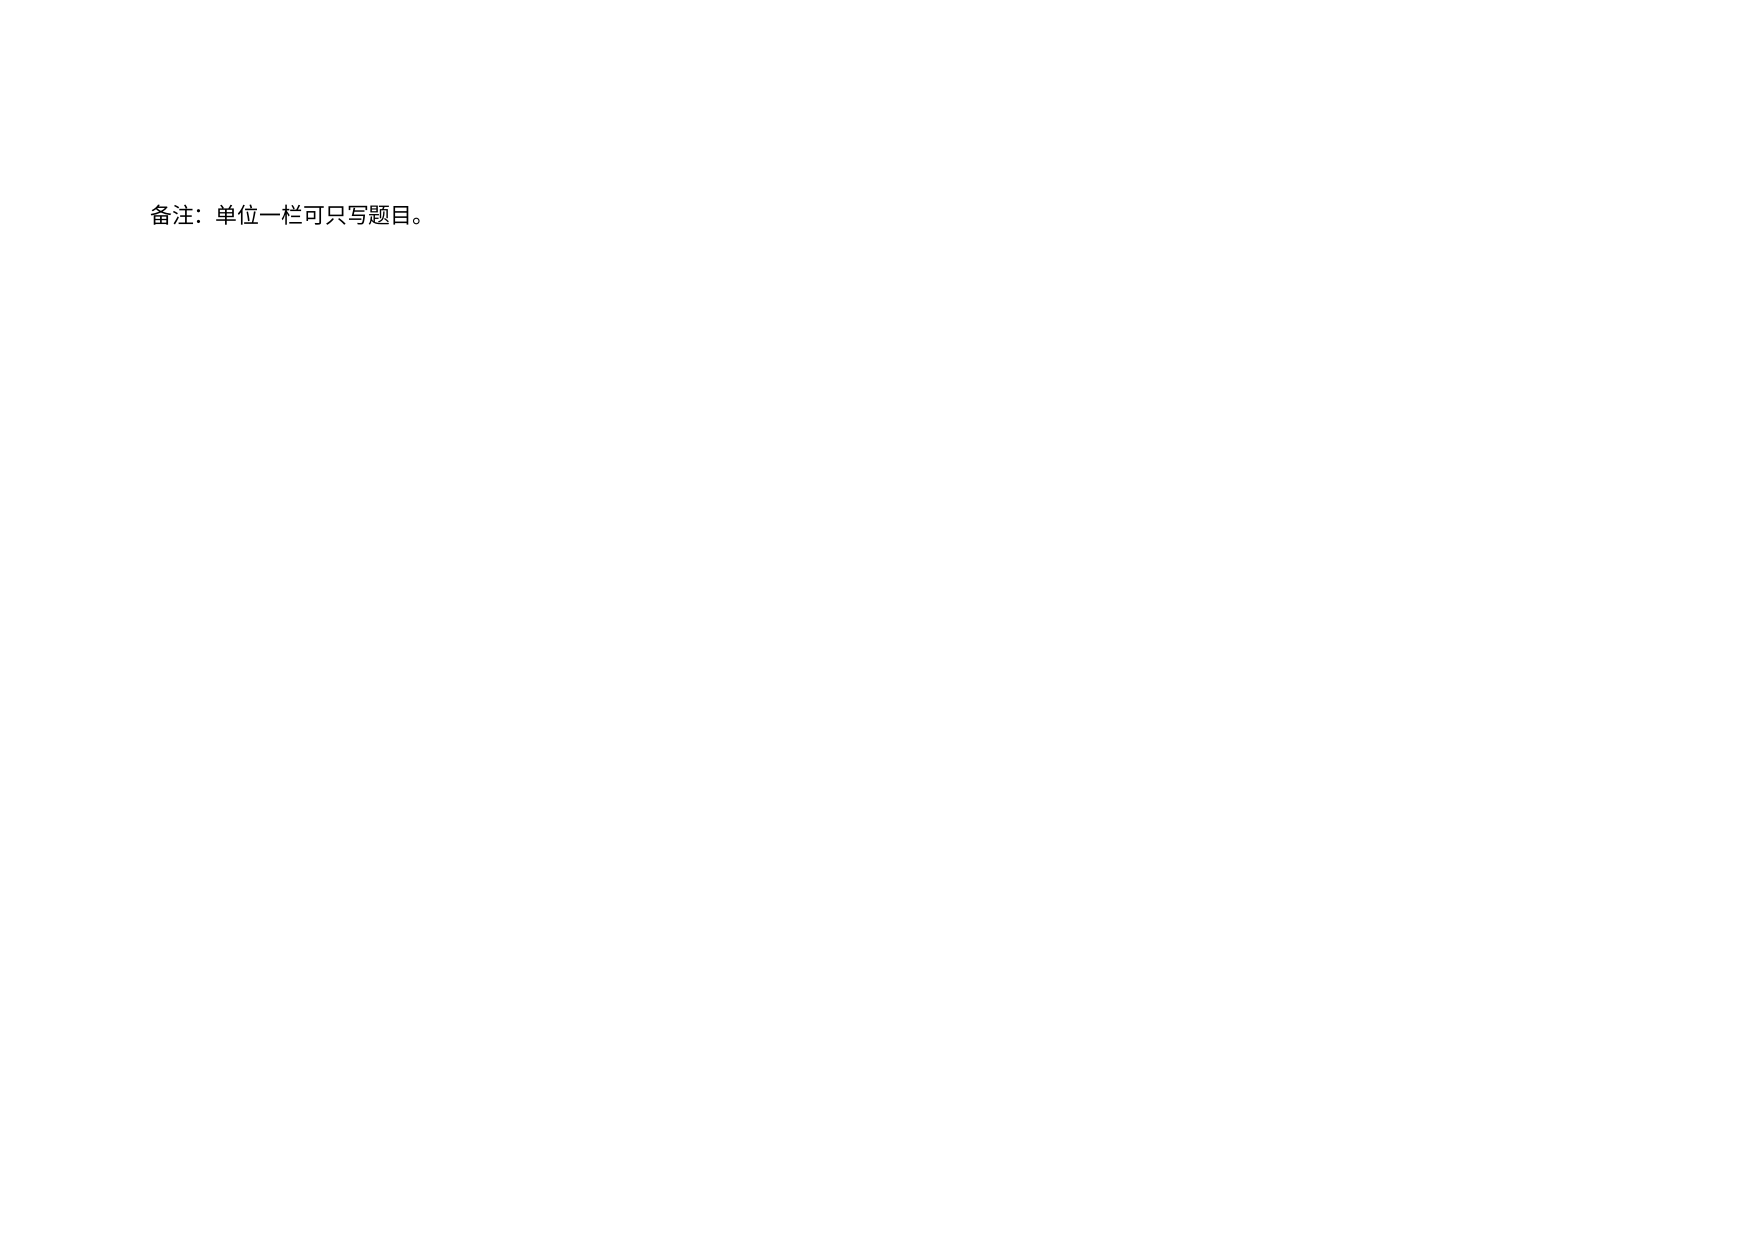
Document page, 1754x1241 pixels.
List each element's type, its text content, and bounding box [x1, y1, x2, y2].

text 备注：单位一栏可只写题目。 [150, 198, 1604, 230]
